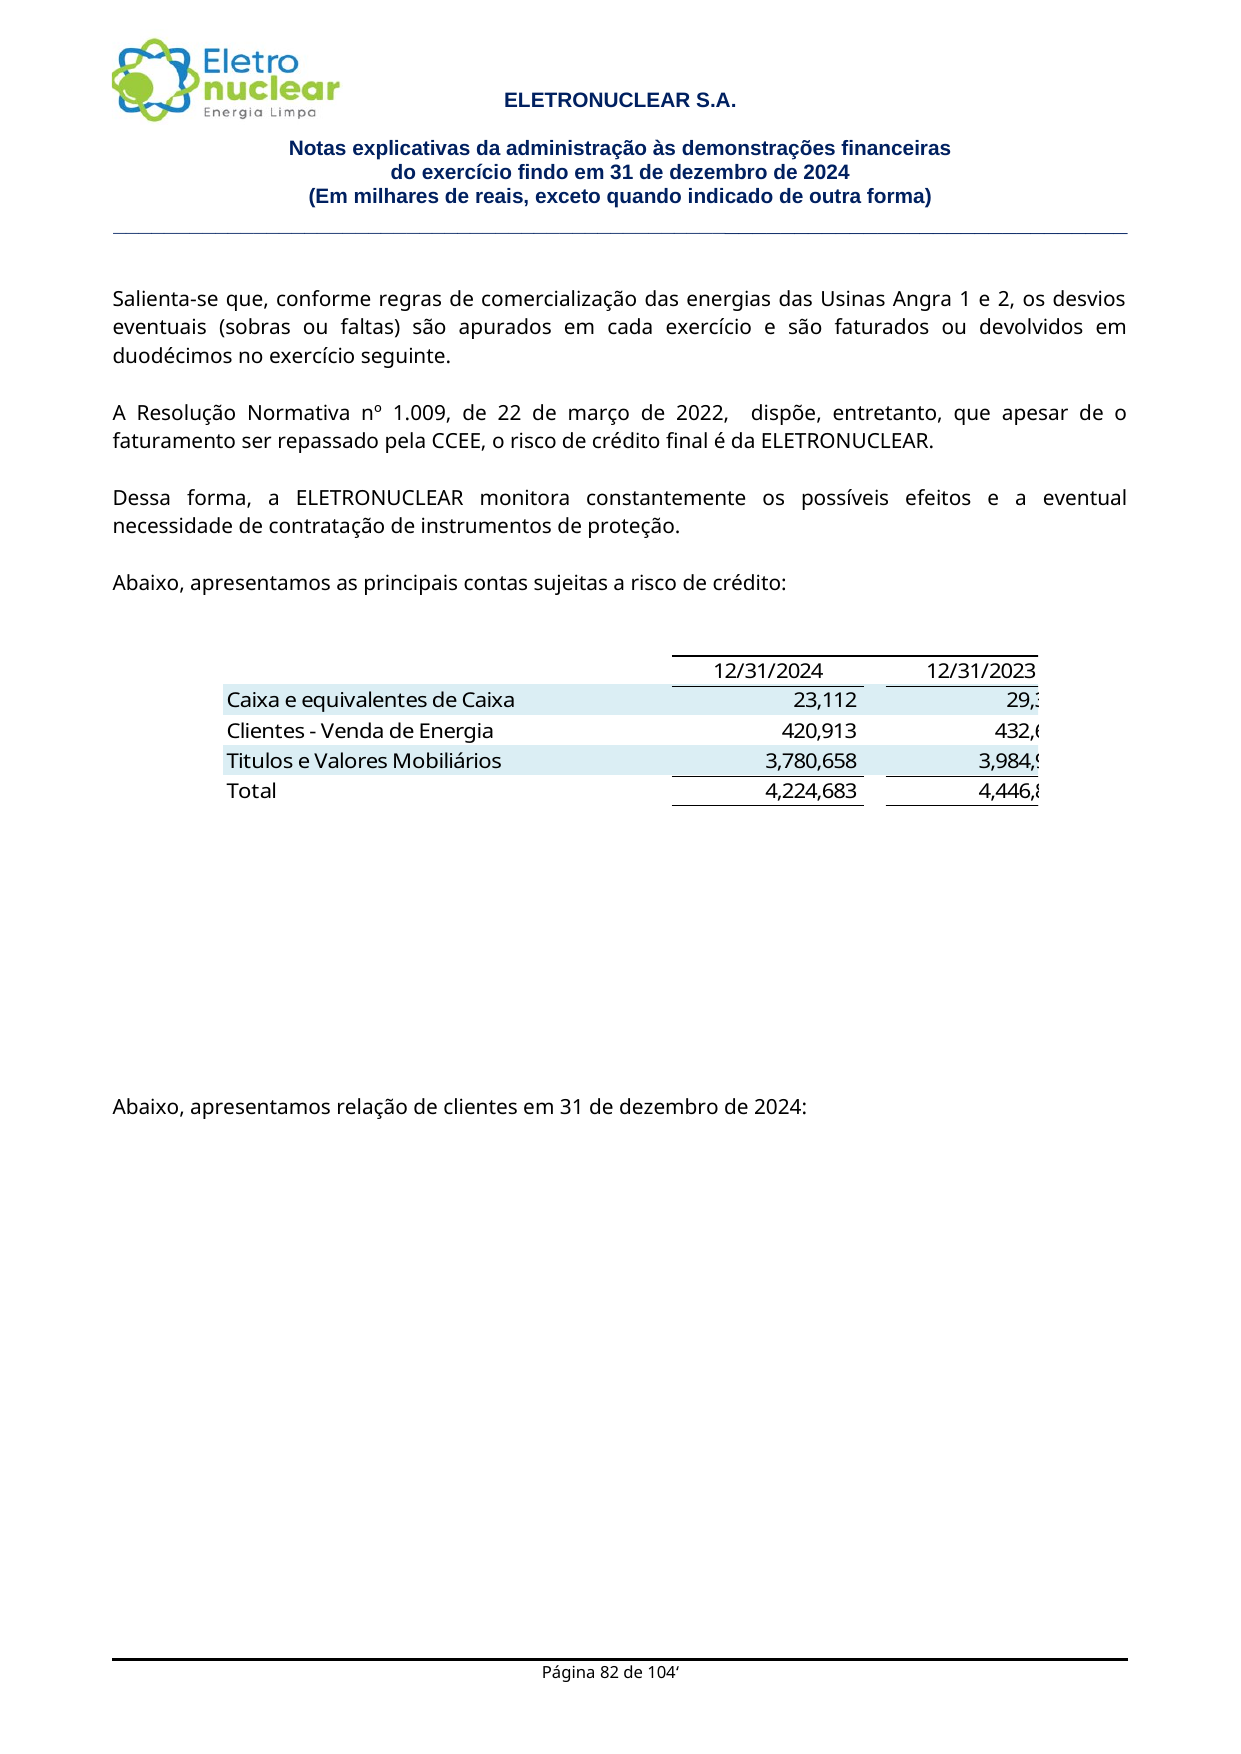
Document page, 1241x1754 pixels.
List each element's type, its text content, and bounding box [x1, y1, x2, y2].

text Salienta-se que, conforme regras de comercialização das energias das Usinas Angra 1 e 2, os desvios eventuais (sobras ou faltas) são apurados em cada exercício e são faturados ou devolvidos em duodécimos no exercício seguinte. [112, 284, 1128, 369]
text A Resolução Normativa nº 1.009, de 22 de março de 2022, dispõe, entretanto, que apesar de o faturamento ser repassado pela CCEE, o risco de crédito final é da ELETRONUCLEAR. [112, 398, 1128, 454]
text Dessa forma, a ELETRONUCLEAR monitora constantemente os possíveis efeitos e a eventual necessidade de contratação de instrumentos de proteção. [112, 483, 1128, 540]
text Abaixo, apresentamos as principais contas sujeitas a risco de crédito: [112, 568, 1128, 597]
picture [111, 29, 344, 125]
text Abaixo, apresentamos relação de clientes em 31 de dezembro de 2024: [112, 1092, 1128, 1121]
